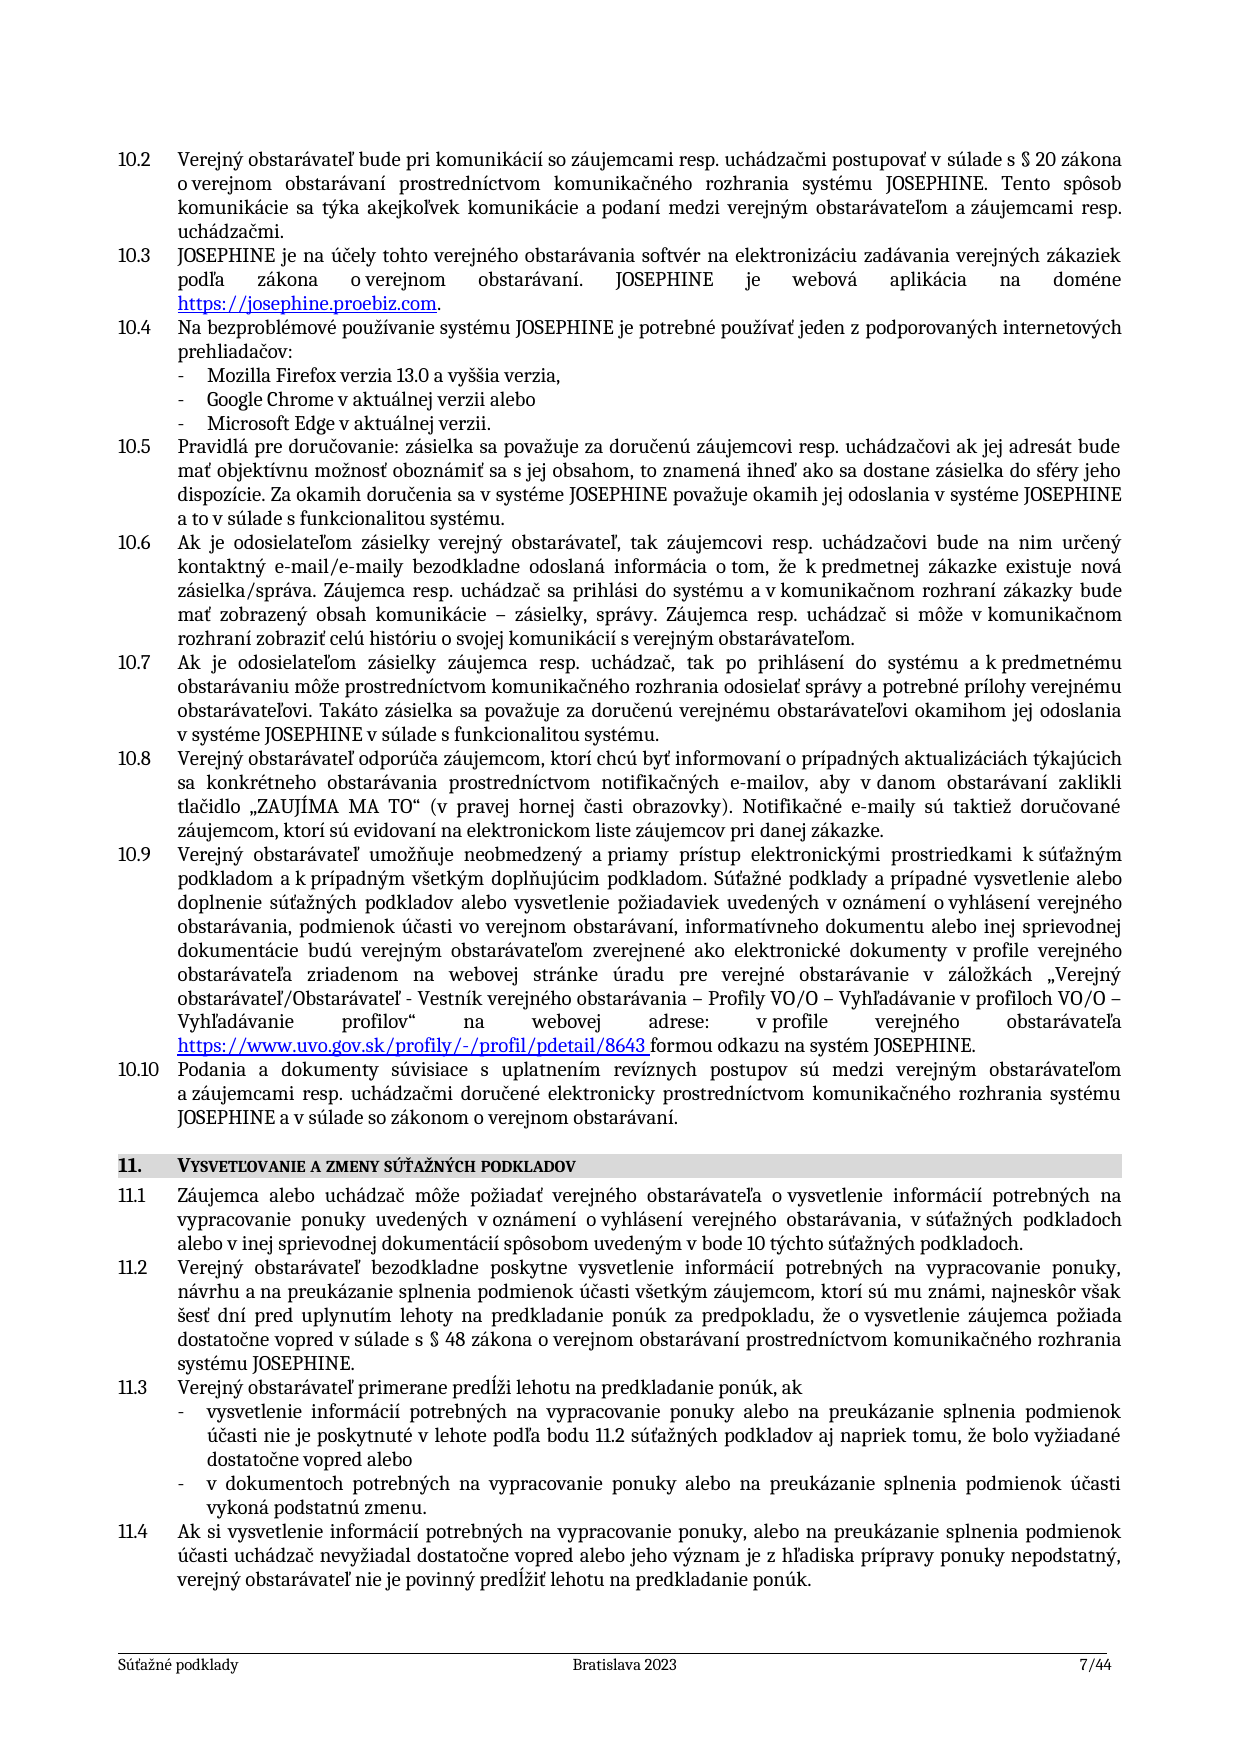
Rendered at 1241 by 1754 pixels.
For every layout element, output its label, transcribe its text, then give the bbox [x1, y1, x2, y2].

list Verejný obstarávateľ bude pri komunikácií so záujemcami resp. uchádzačmi postupovať v súlade s § 20 zákona o verejnom obstarávaní prostredníctvom komunikačného rozhrania systému JOSEPHINE. Tento spôsob komunikácie sa týka akejkoľvek komunikácie a podaní medzi verejným obstarávateľom a záujemcami resp. uchádzačmi. [118, 148, 1122, 243]
list Záujemca alebo uchádzač môže požiadať verejného obstarávateľa o vysvetlenie informácií potrebných na vypracovanie ponuky uvedených v oznámení o vyhlásení verejného obstarávania, v súťažných podkladoch alebo v inej sprievodnej dokumentácií spôsobom uvedeným v bode 10 týchto súťažných podkladoch. [118, 1184, 1122, 1256]
list Google Chrome v aktuálnej verzii alebo [177, 387, 1122, 411]
list Ak je odosielateľom zásielky verejný obstarávateľ, tak záujemcovi resp. uchádzačovi bude na nim určený kontaktný e-mail/e-maily bezodkladne odoslaná informácia o tom, že k predmetnej zákazke existuje nová zásielka/správa. Záujemca resp. uchádzač sa prihlási do systému a v komunikačnom rozhraní zákazky bude mať zobrazený obsah komunikácie – zásielky, správy. Záujemca resp. uchádzač si môže v komunikačnom rozhraní zobraziť celú históriu o svojej komunikácií s verejným obstarávateľom. [118, 531, 1122, 651]
list Pravidlá pre doručovanie: zásielka sa považuje za doručenú záujemcovi resp. uchádzačovi ak jej adresát bude mať objektívnu možnosť oboznámiť sa s jej obsahom, to znamená ihneď ako sa dostane zásielka do sféry jeho dispozície. Za okamih doručenia sa v systéme JOSEPHINE považuje okamih jej odoslania v systéme JOSEPHINE a to v súlade s funkcionalitou systému. [118, 435, 1122, 531]
list Verejný obstarávateľ primerane predĺži lehotu na predkladanie ponúk, ak [118, 1376, 1122, 1400]
list Na bezproblémové používanie systému JOSEPHINE je potrebné používať jeden z podporovaných internetových prehliadačov: [118, 315, 1122, 363]
list vysvetlenie informácií potrebných na vypracovanie ponuky alebo na preukázanie splnenia podmienok účasti nie je poskytnuté v lehote podľa bodu 11.2 súťažných podkladov aj napriek tomu, že bolo vyžiadané dostatočne vopred alebo [177, 1400, 1122, 1472]
list Verejný obstarávateľ bezodkladne poskytne vysvetlenie informácií potrebných na vypracovanie ponuky, návrhu a na preukázanie splnenia podmienok účasti všetkým záujemcom, ktorí sú mu známi, najneskôr však šesť dní pred uplynutím lehoty na predkladanie ponúk za predpokladu, že o vysvetlenie záujemca požiada dostatočne vopred v súlade s § 48 zákona o verejnom obstarávaní prostredníctvom komunikačného rozhrania systému JOSEPHINE. [118, 1256, 1122, 1376]
list Vysvetľovanie a zmeny súťažných podkladov [118, 1154, 1122, 1178]
list JOSEPHINE je na účely tohto verejného obstarávania softvér na elektronizáciu zadávania verejných zákaziek podľa zákona o verejnom obstarávaní. JOSEPHINE je webová aplikácia na doméne https://josephine.proebiz.com. [118, 243, 1122, 315]
list Microsoft Edge v aktuálnej verzii. [177, 411, 1122, 435]
list Podania a dokumenty súvisiace s uplatnením revíznych postupov sú medzi verejným obstarávateľom a záujemcami resp. uchádzačmi doručené elektronicky prostredníctvom komunikačného rozhrania systému JOSEPHINE a v súlade so zákonom o verejnom obstarávaní. [118, 1058, 1122, 1130]
list Ak je odosielateľom zásielky záujemca resp. uchádzač, tak po prihlásení do systému a k predmetnému obstarávaniu môže prostredníctvom komunikačného rozhrania odosielať správy a potrebné prílohy verejnému obstarávateľovi. Takáto zásielka sa považuje za doručenú verejnému obstarávateľovi okamihom jej odoslania v systéme JOSEPHINE v súlade s funkcionalitou systému. [118, 651, 1122, 747]
list Ak si vysvetlenie informácií potrebných na vypracovanie ponuky, alebo na preukázanie splnenia podmienok účasti uchádzač nevyžiadal dostatočne vopred alebo jeho význam je z hľadiska prípravy ponuky nepodstatný, verejný obstarávateľ nie je povinný predĺžiť lehotu na predkladanie ponúk. [118, 1519, 1122, 1591]
list Mozilla Firefox verzia 13.0 a vyššia verzia, [177, 363, 1122, 387]
list Verejný obstarávateľ umožňuje neobmedzený a priamy prístup elektronickými prostriedkami k súťažným podkladom a k prípadným všetkým doplňujúcim podkladom. Súťažné podklady a prípadné vysvetlenie alebo doplnenie súťažných podkladov alebo vysvetlenie požiadaviek uvedených v oznámení o vyhlásení verejného obstarávania, podmienok účasti vo verejnom obstarávaní, informatívneho dokumentu alebo inej sprievodnej dokumentácie budú verejným obstarávateľom zverejnené ako elektronické dokumenty v profile verejného obstarávateľa zriadenom na webovej stránke úradu pre verejné obstarávanie v záložkách „Verejný obstarávateľ/Obstarávateľ - Vestník verejného obstarávania – Profily VO/O – Vyhľadávanie v profiloch VO/O – Vyhľadávanie profilov“ na webovej adrese: v profile verejného obstarávateľa https://www.uvo.gov.sk/profily/-/profil/pdetail/8643 formou odkazu na systém JOSEPHINE. [118, 842, 1122, 1058]
list Verejný obstarávateľ odporúča záujemcom, ktorí chcú byť informovaní o prípadných aktualizáciách týkajúcich sa konkrétneho obstarávania prostredníctvom notifikačných e-mailov, aby v danom obstarávaní zaklikli tlačidlo „ZAUJÍMA MA TO“ (v pravej hornej časti obrazovky). Notifikačné e-maily sú taktiež doručované záujemcom, ktorí sú evidovaní na elektronickom liste záujemcov pri danej zákazke. [118, 747, 1122, 842]
list v dokumentoch potrebných na vypracovanie ponuky alebo na preukázanie splnenia podmienok účasti vykoná podstatnú zmenu. [177, 1472, 1122, 1519]
